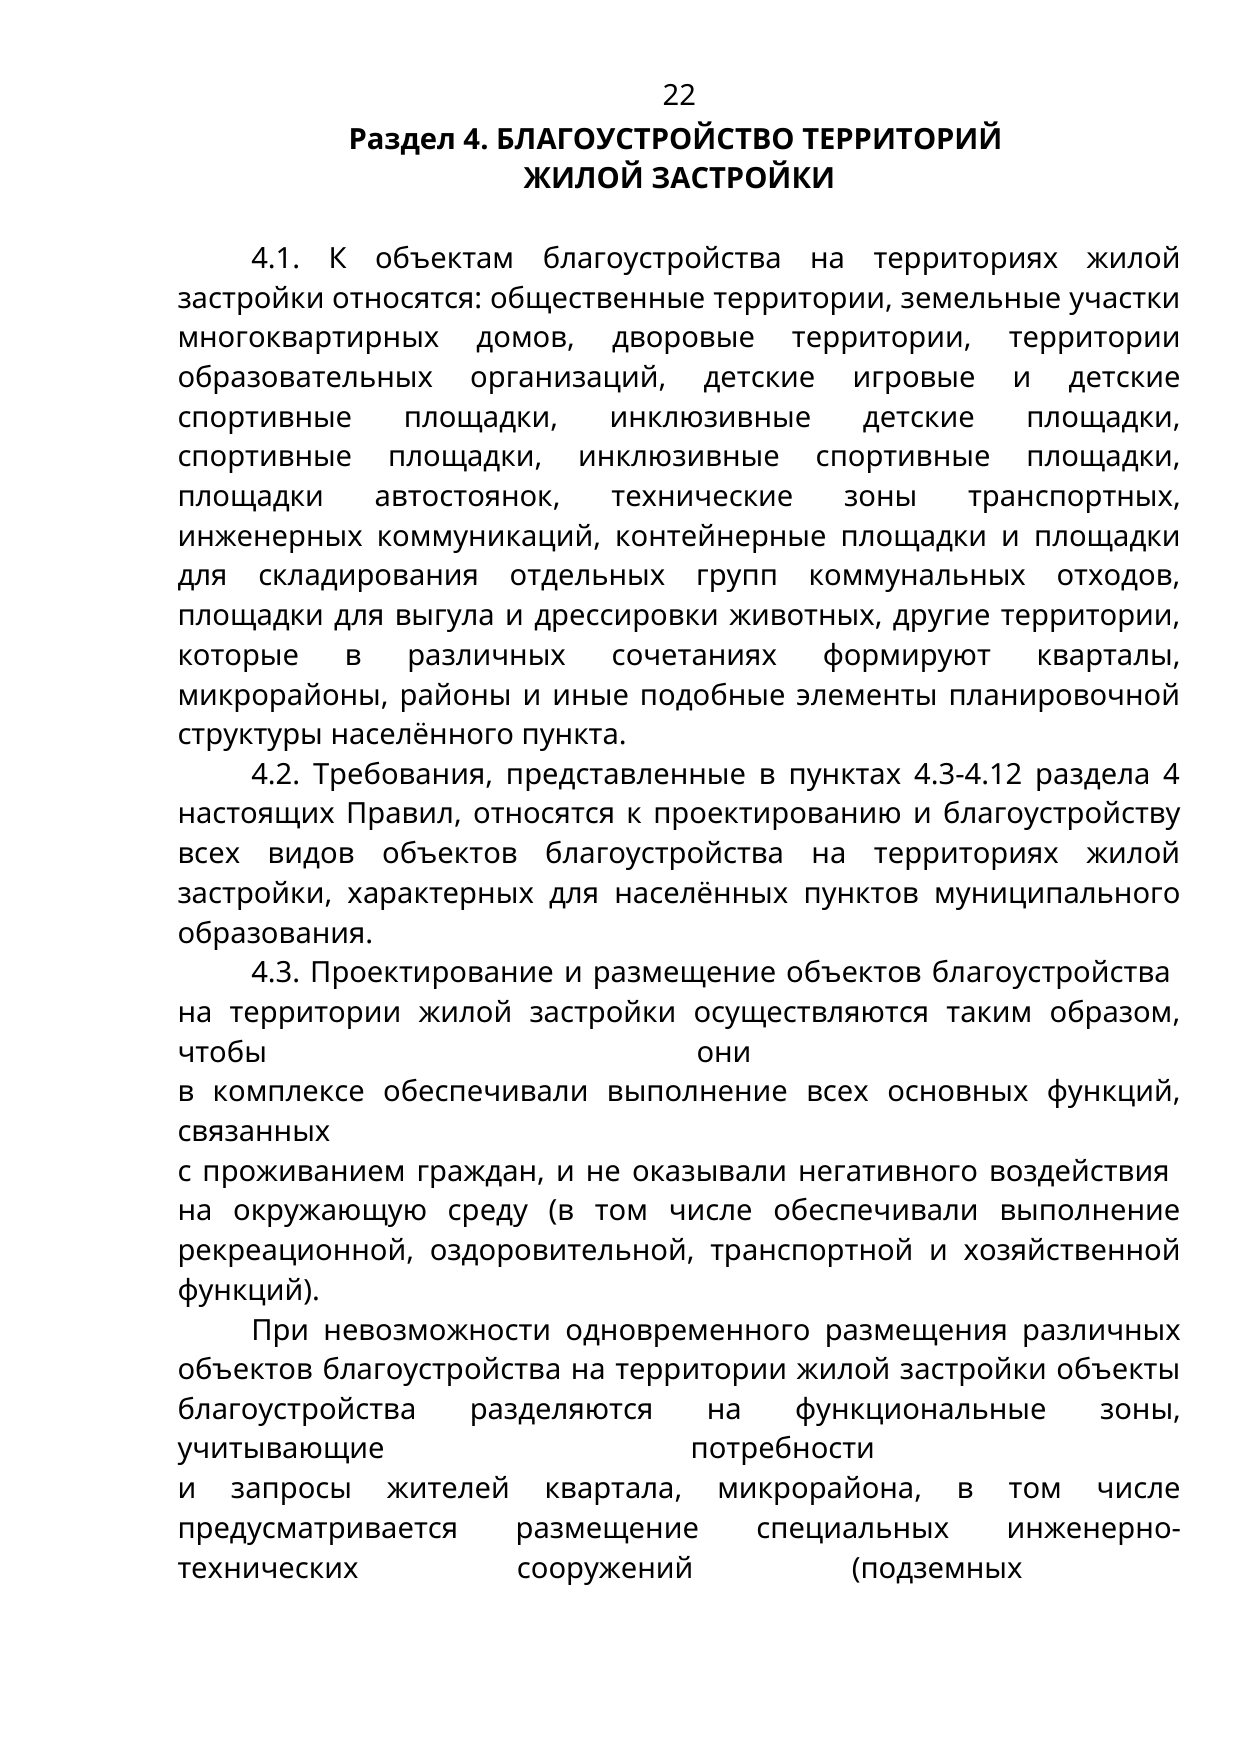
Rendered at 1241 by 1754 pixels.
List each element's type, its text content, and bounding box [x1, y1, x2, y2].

text Раздел 4. БЛАГОУСТРОЙСТВО ТЕРРИТОРИЙ ЖИЛОЙ ЗАСТРОЙКИ [177, 118, 1181, 197]
text 4.3. Проектирование и размещение объектов благоустройства на территории жилой застройки осуществляются таким образом, чтобы они в комплексе обеспечивали выполнение всех основных функций, связанных с проживанием граждан, и не оказывали негативного воздействия на окружающую среду (в том числе обеспечивали выполнение рекреационной, оздоровительной, транспортной и хозяйственной функций). [177, 952, 1181, 1309]
text 4.1. К объектам благоустройства на территориях жилой застройки относятся: общественные территории, земельные участки многоквартирных домов, дворовые территории, территории образовательных организаций, детские игровые и детские спортивные площадки, инклюзивные детские площадки, спортивные площадки, инклюзивные спортивные площадки, площадки автостоянок, технические зоны транспортных, инженерных коммуникаций, контейнерные площадки и площадки для складирования отдельных групп коммунальных отходов, площадки для выгула и дрессировки животных, другие территории, которые в различных сочетаниях формируют кварталы, микрорайоны, районы и иные подобные элементы планировочной структуры населённого пункта. [177, 237, 1181, 753]
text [177, 1309, 1181, 1587]
text 4.2. Требования, представленные в пунктах 4.3-4.12 раздела 4 настоящих Правил, относятся к проектированию и благоустройству всех видов объектов благоустройства на территориях жилой застройки, характерных для населённых пунктов муниципального образования. [177, 753, 1181, 952]
